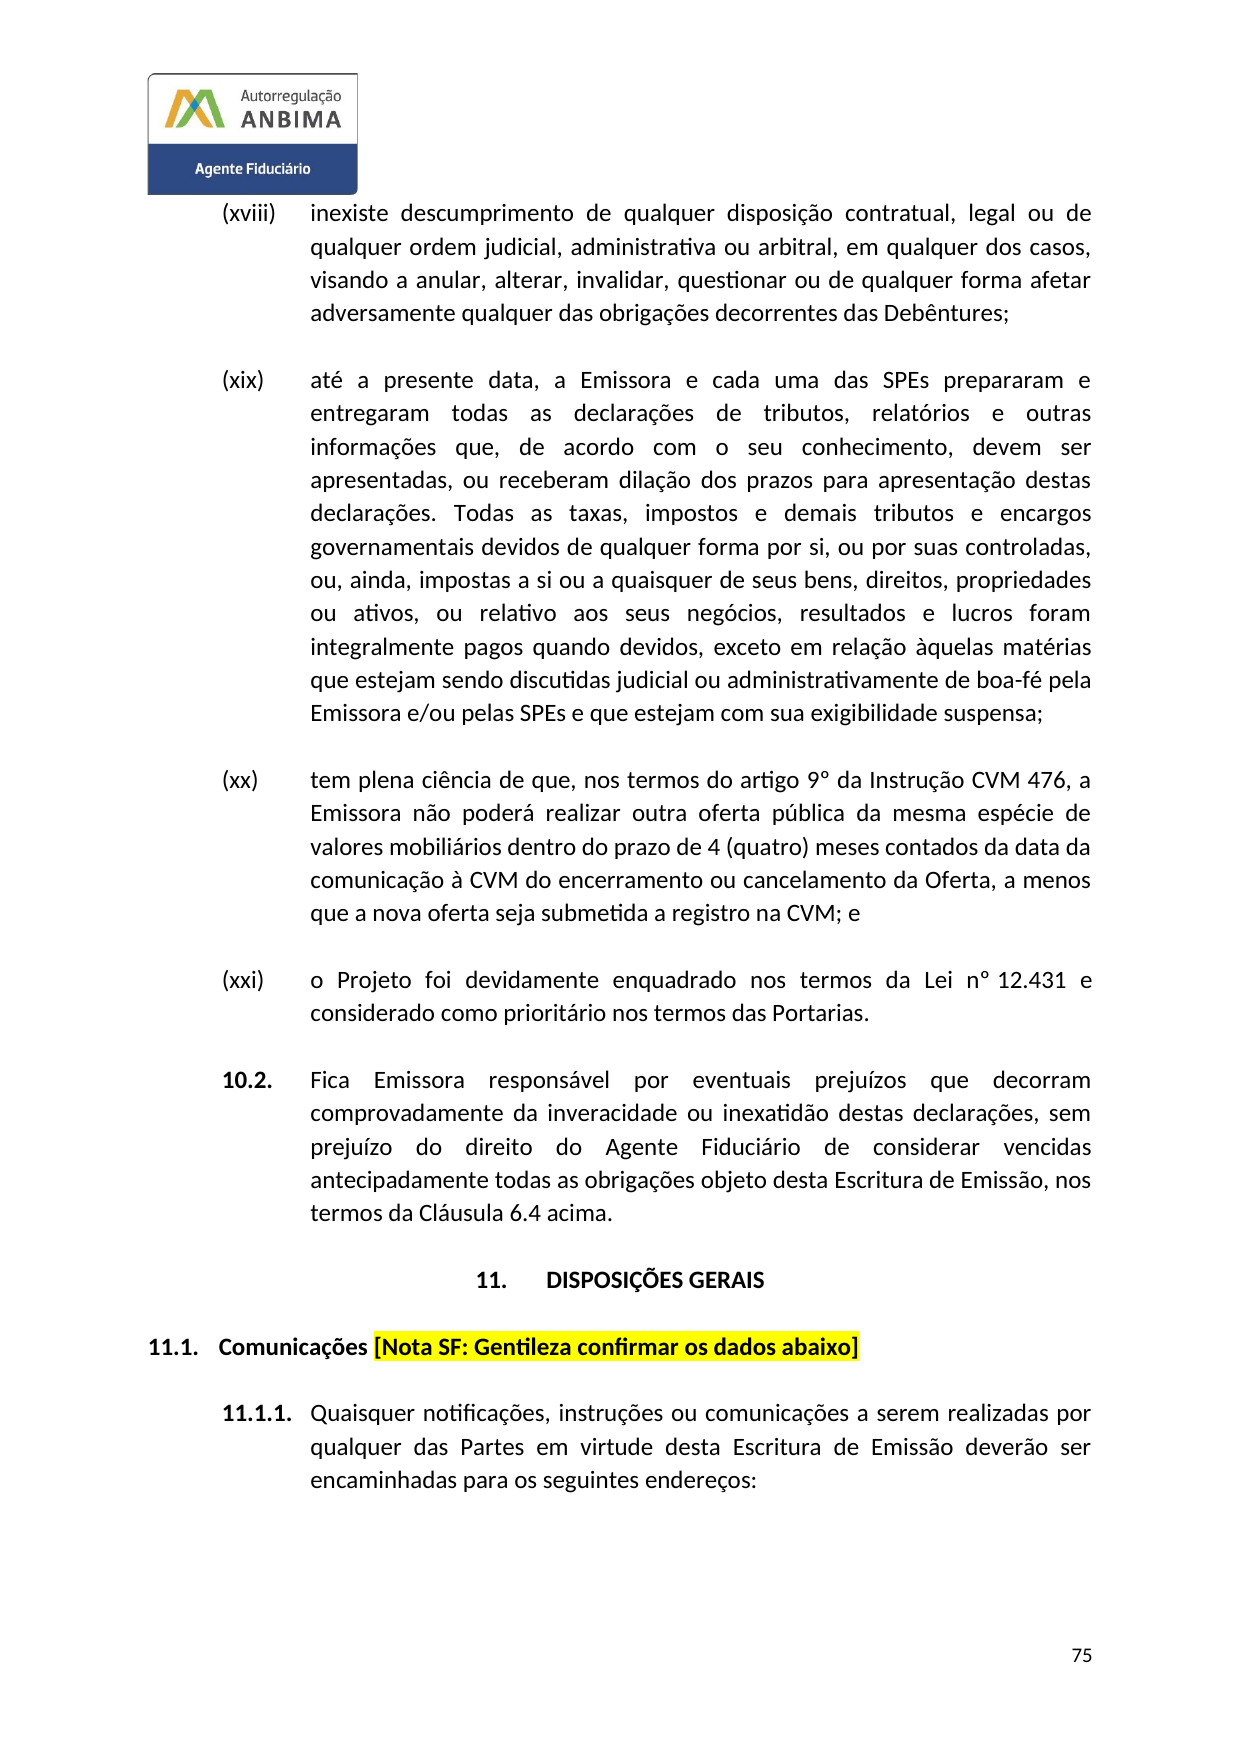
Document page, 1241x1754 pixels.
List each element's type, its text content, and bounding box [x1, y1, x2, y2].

list DISPOSIÇÕES GERAIS [148, 1262, 1092, 1295]
list inexiste descumprimento de qualquer disposição contratual, legal ou de qualquer ordem judicial, administrativa ou arbitral, em qualquer dos casos, visando a anular, alterar, invalidar, questionar ou de qualquer forma afetar adversamente qualquer das obrigações decorrentes das Debêntures; [222, 195, 1092, 328]
list Fica Emissora responsável por eventuais prejuízos que decorram comprovadamente da inveracidade ou inexatidão destas declarações, sem prejuízo do direito do Agente Fiduciário de considerar vencidas antecipadamente todas as obrigações objeto desta Escritura de Emissão, nos termos da Cláusula 6.4 acima. [222, 1062, 1092, 1228]
list Quaisquer notificações, instruções ou comunicações a serem realizadas por qualquer das Partes em virtude desta Escritura de Emissão deverão ser encaminhadas para os seguintes endereços: [222, 1395, 1092, 1495]
list tem plena ciência de que, nos termos do artigo 9º da Instrução CVM 476, a Emissora não poderá realizar outra oferta pública da mesma espécie de valores mobiliários dentro do prazo de 4 (quatro) meses contados da data da comunicação à CVM do encerramento ou cancelamento da Oferta, a menos que a nova oferta seja submetida a registro na CVM; e [222, 762, 1092, 928]
list o Projeto foi devidamente enquadrado nos termos da Lei nº 12.431 e considerado como prioritário nos termos das Portarias. [222, 962, 1092, 1028]
picture [147, 73, 358, 195]
list Comunicações [Nota SF: Gentileza confirmar os dados abaixo] [148, 1328, 1092, 1362]
list até a presente data, a Emissora e cada uma das SPEs prepararam e entregaram todas as declarações de tributos, relatórios e outras informações que, de acordo com o seu conhecimento, devem ser apresentadas, ou receberam dilação dos prazos para apresentação destas declarações. Todas as taxas, impostos e demais tributos e encargos governamentais devidos de qualquer forma por si, ou por suas controladas, ou, ainda, impostas a si ou a quaisquer de seus bens, direitos, propriedades ou ativos, ou relativo aos seus negócios, resultados e lucros foram integralmente pagos quando devidos, exceto em relação àquelas matérias que estejam sendo discutidas judicial ou administrativamente de boa-fé pela Emissora e/ou pelas SPEs e que estejam com sua exigibilidade suspensa; [222, 362, 1092, 728]
